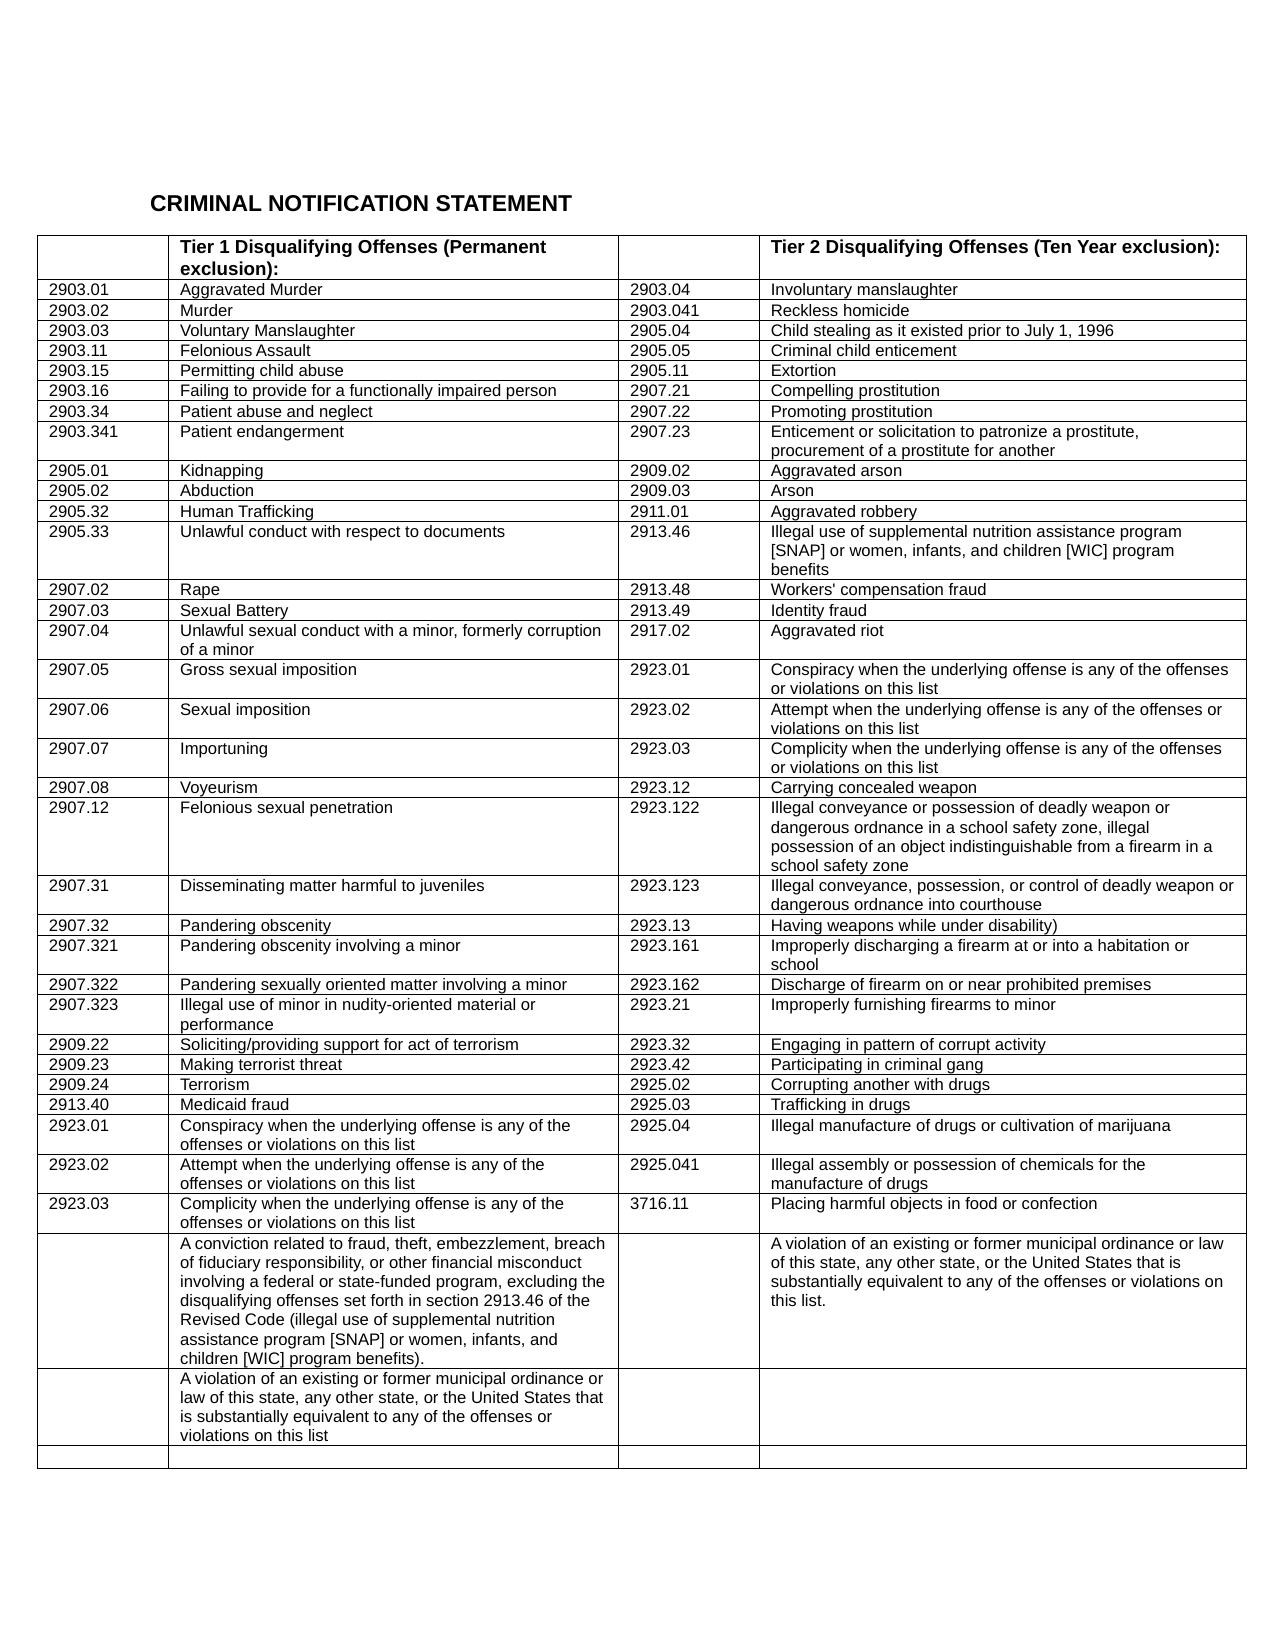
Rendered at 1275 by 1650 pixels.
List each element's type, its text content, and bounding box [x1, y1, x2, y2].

table_cell Complicity when the underlying offense is any of the offenses or violations on this list [760, 739, 1246, 777]
table_cell Participating in criminal gang [760, 1055, 1246, 1074]
table_cell Aggravated arson [760, 461, 1246, 480]
table_cell 2903.15 [38, 361, 168, 380]
table_cell 2905.02 [38, 481, 168, 500]
table_cell Engaging in pattern of corrupt activity [760, 1035, 1246, 1054]
table_cell Child stealing as it existed prior to July 1, 1996 [760, 321, 1246, 340]
table_cell 2923.03 [38, 1194, 168, 1232]
table_cell 2903.03 [38, 321, 168, 340]
table_cell Soliciting/providing support for act of terrorism [169, 1035, 618, 1054]
table_cell Attempt when the underlying offense is any of the offenses or violations on this list [169, 1155, 618, 1193]
table_cell Voluntary Manslaughter [169, 321, 618, 340]
table_cell Voyeurism [169, 778, 618, 797]
table_header [38, 236, 168, 279]
table_cell Trafficking in drugs [760, 1095, 1246, 1114]
table_cell Patient abuse and neglect [169, 401, 618, 421]
table_cell 2917.02 [619, 621, 759, 659]
table_cell Importuning [169, 739, 618, 777]
table_cell 2907.32 [38, 915, 168, 934]
table_cell 2907.12 [38, 798, 168, 875]
table_cell Illegal manufacture of drugs or cultivation of marijuana [760, 1115, 1246, 1154]
table_cell 2903.16 [38, 381, 168, 400]
table_cell 2925.04 [619, 1115, 759, 1154]
table_cell Illegal conveyance or possession of deadly weapon or dangerous ordnance in a school safety zone, illegal possession of an object indistinguishable from a firearm in a school safety zone [760, 798, 1246, 875]
table_cell 2923.01 [38, 1115, 168, 1154]
table_cell 2923.02 [38, 1155, 168, 1193]
table_cell 2923.161 [619, 936, 759, 974]
table_cell Medicaid fraud [169, 1095, 618, 1114]
table_cell Human Trafficking [169, 501, 618, 521]
table_cell 2907.06 [38, 699, 168, 738]
table_cell 2925.03 [619, 1095, 759, 1114]
table_cell [760, 1446, 1246, 1468]
table_cell Placing harmful objects in food or confection [760, 1194, 1246, 1232]
table_cell Aggravated riot [760, 621, 1246, 659]
table_cell A violation of an existing or former municipal ordinance or law of this state, any other state, or the United States that is substantially equivalent to any of the offenses or violations on this list [169, 1369, 618, 1445]
table_cell 2923.162 [619, 975, 759, 994]
table_cell Pandering obscenity involving a minor [169, 936, 618, 974]
table_cell Aggravated Murder [169, 280, 618, 299]
table_cell 2907.08 [38, 778, 168, 797]
table_cell Enticement or solicitation to patronize a prostitute, procurement of a prostitute for another [760, 422, 1246, 460]
table_cell Illegal use of minor in nudity-oriented material or performance [169, 995, 618, 1033]
table_cell Disseminating matter harmful to juveniles [169, 876, 618, 914]
table_cell 2907.04 [38, 621, 168, 659]
table_cell 2905.33 [38, 522, 168, 579]
table_header [619, 236, 759, 279]
table_cell 2923.42 [619, 1055, 759, 1074]
table_cell [619, 1369, 759, 1445]
table_cell 2923.12 [619, 778, 759, 797]
table_cell [760, 1369, 1246, 1445]
table_cell 2905.05 [619, 341, 759, 360]
table_cell 2923.01 [619, 660, 759, 698]
table_cell Criminal child enticement [760, 341, 1246, 360]
table_cell Sexual Battery [169, 600, 618, 619]
table_cell 2905.04 [619, 321, 759, 340]
table_cell 2909.22 [38, 1035, 168, 1054]
table_cell 2923.32 [619, 1035, 759, 1054]
table_cell [169, 1446, 618, 1468]
table_cell [38, 1369, 168, 1445]
table_cell Terrorism [169, 1075, 618, 1094]
table_cell 2907.23 [619, 422, 759, 460]
table_cell Improperly furnishing firearms to minor [760, 995, 1246, 1033]
table_cell Unlawful conduct with respect to documents [169, 522, 618, 579]
table_cell A violation of an existing or former municipal ordinance or law of this state, any other state, or the United States that is substantially equivalent to any of the offenses or violations on this list. [760, 1234, 1246, 1368]
table_cell Compelling prostitution [760, 381, 1246, 400]
table_cell Gross sexual imposition [169, 660, 618, 698]
table_cell 2907.07 [38, 739, 168, 777]
table_header Tier 2 Disqualifying Offenses (Ten Year exclusion): [760, 236, 1246, 279]
table_cell 2907.05 [38, 660, 168, 698]
table_cell 2911.01 [619, 501, 759, 521]
table_cell 2903.04 [619, 280, 759, 299]
table_cell 2913.49 [619, 600, 759, 619]
table_cell Carrying concealed weapon [760, 778, 1246, 797]
table_cell 2923.122 [619, 798, 759, 875]
table_cell 2907.321 [38, 936, 168, 974]
table_cell 2903.11 [38, 341, 168, 360]
table_cell Patient endangerment [169, 422, 618, 460]
table_cell Attempt when the underlying offense is any of the offenses or violations on this list [760, 699, 1246, 738]
table_cell Murder [169, 300, 618, 319]
table_cell 2907.323 [38, 995, 168, 1033]
table_cell 2925.041 [619, 1155, 759, 1193]
table_cell 2923.02 [619, 699, 759, 738]
table_cell Reckless homicide [760, 300, 1246, 319]
table_cell 2923.03 [619, 739, 759, 777]
table_cell Complicity when the underlying offense is any of the offenses or violations on this list [169, 1194, 618, 1232]
table_cell 2913.40 [38, 1095, 168, 1114]
table_cell Pandering obscenity [169, 915, 618, 934]
table_cell 2905.01 [38, 461, 168, 480]
table_cell 2923.13 [619, 915, 759, 934]
table_cell 2909.23 [38, 1055, 168, 1074]
table_cell 2909.03 [619, 481, 759, 500]
table_cell [619, 1446, 759, 1468]
table_cell Felonious sexual penetration [169, 798, 618, 875]
table_cell 2903.02 [38, 300, 168, 319]
table_cell 2903.041 [619, 300, 759, 319]
table_cell 2913.48 [619, 580, 759, 599]
table_cell Identity fraud [760, 600, 1246, 619]
table_cell 2923.123 [619, 876, 759, 914]
table_cell 2907.21 [619, 381, 759, 400]
table_cell 2905.32 [38, 501, 168, 521]
table_cell Failing to provide for a functionally impaired person [169, 381, 618, 400]
table_cell 2907.31 [38, 876, 168, 914]
table_cell Aggravated robbery [760, 501, 1246, 521]
table_cell Abduction [169, 481, 618, 500]
table_cell Pandering sexually oriented matter involving a minor [169, 975, 618, 994]
table_cell Conspiracy when the underlying offense is any of the offenses or violations on this list [760, 660, 1246, 698]
table_cell Discharge of firearm on or near prohibited premises [760, 975, 1246, 994]
table_cell Improperly discharging a firearm at or into a habitation or school [760, 936, 1246, 974]
table_cell Having weapons while under disability) [760, 915, 1246, 934]
table_cell 2913.46 [619, 522, 759, 579]
table_cell 2907.322 [38, 975, 168, 994]
table_cell Felonious Assault [169, 341, 618, 360]
table_cell 2909.02 [619, 461, 759, 480]
table_cell 2903.341 [38, 422, 168, 460]
table_cell 2907.22 [619, 401, 759, 421]
table_cell [619, 1234, 759, 1368]
table_cell Rape [169, 580, 618, 599]
table_cell Illegal assembly or possession of chemicals for the manufacture of drugs [760, 1155, 1246, 1193]
table_cell 2903.34 [38, 401, 168, 421]
table_header Tier 1 Disqualifying Offenses (Permanent exclusion): [169, 236, 618, 279]
table_cell Making terrorist threat [169, 1055, 618, 1074]
table_cell 2905.11 [619, 361, 759, 380]
table_cell 2907.03 [38, 600, 168, 619]
table_cell Sexual imposition [169, 699, 618, 738]
text CRIMINAL NOTIFICATION STATEMENT [150, 190, 1125, 216]
table_cell Kidnapping [169, 461, 618, 480]
table_cell 2907.02 [38, 580, 168, 599]
table_cell 2925.02 [619, 1075, 759, 1094]
table_cell 2903.01 [38, 280, 168, 299]
table_cell Permitting child abuse [169, 361, 618, 380]
table_cell A conviction related to fraud, theft, embezzlement, breach of fiduciary responsibility, or other financial misconduct involving a federal or state-funded program, excluding the disqualifying offenses set forth in section 2913.46 of the Revised Code (illegal use of supplemental nutrition assistance program [SNAP] or women, infants, and children [WIC] program benefits). [169, 1234, 618, 1368]
table_cell [38, 1234, 168, 1368]
table_cell 3716.11 [619, 1194, 759, 1232]
table_cell Corrupting another with drugs [760, 1075, 1246, 1094]
table_cell Extortion [760, 361, 1246, 380]
table_cell 2909.24 [38, 1075, 168, 1094]
table_cell Involuntary manslaughter [760, 280, 1246, 299]
table_cell Unlawful sexual conduct with a minor, formerly corruption of a minor [169, 621, 618, 659]
table_cell Illegal conveyance, possession, or control of deadly weapon or dangerous ordnance into courthouse [760, 876, 1246, 914]
table_cell Illegal use of supplemental nutrition assistance program [SNAP] or women, infants, and children [WIC] program benefits [760, 522, 1246, 579]
table_cell [38, 1446, 168, 1468]
table_cell Promoting prostitution [760, 401, 1246, 421]
table_cell Arson [760, 481, 1246, 500]
table_cell Conspiracy when the underlying offense is any of the offenses or violations on this list [169, 1115, 618, 1154]
table_cell Workers' compensation fraud [760, 580, 1246, 599]
table_cell 2923.21 [619, 995, 759, 1033]
